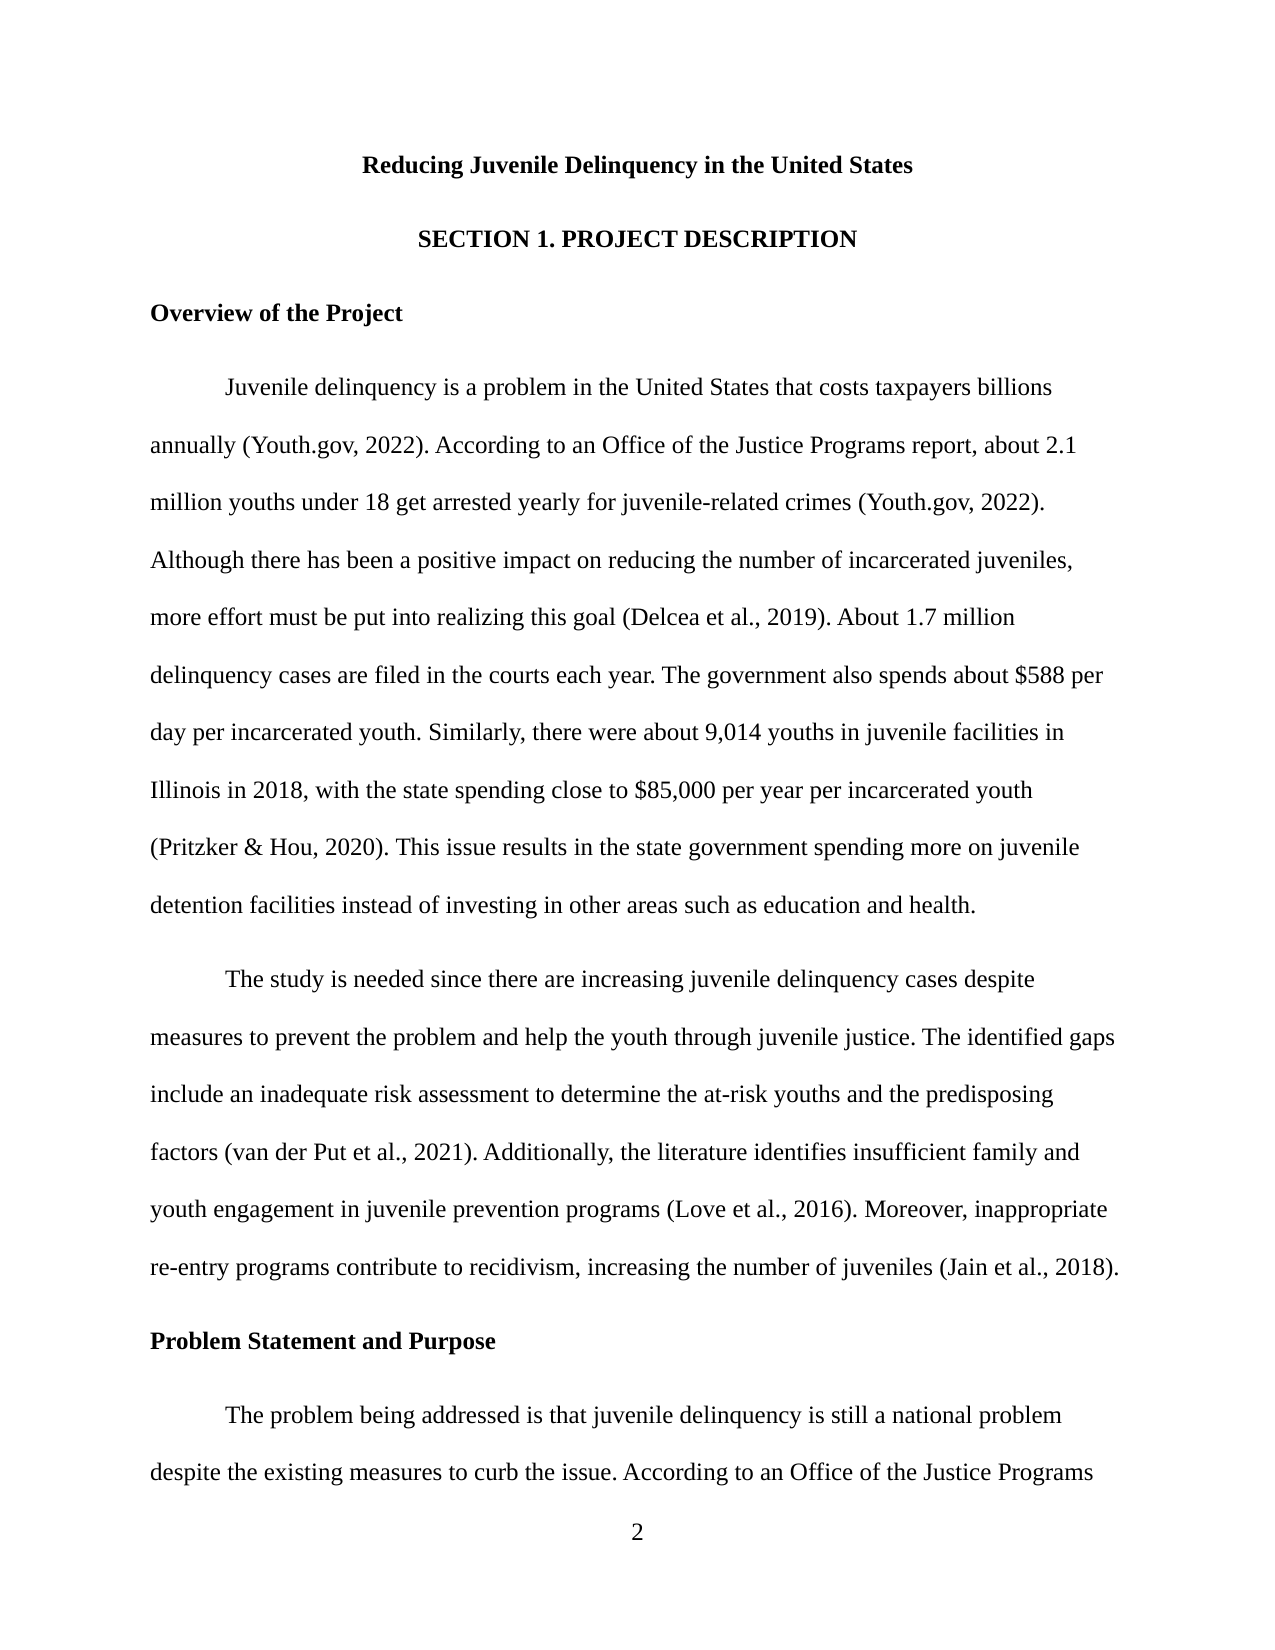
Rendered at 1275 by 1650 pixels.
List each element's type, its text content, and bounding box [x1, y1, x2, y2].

text Overview of the Project [150, 298, 1125, 327]
text Juvenile delinquency is a problem in the United States that costs taxpayers billions annually (Youth.gov, 2022). According to an Office of the Justice Programs report, about 2.1 million youths under 18 get arrested yearly for juvenile-related crimes (Youth.gov, 2022). Although there has been a positive impact on reducing the number of incarcerated juveniles, more effort must be put into realizing this goal (Delcea et al., 2019). About 1.7 million delinquency cases are filed in the courts each year. The government also spends about $588 per day per incarcerated youth. Similarly, there were about 9,014 youths in juvenile facilities in Illinois in 2018, with the state spending close to $85,000 per year per incarcerated youth (Pritzker & Hou, 2020). This issue results in the state government spending more on juvenile detention facilities instead of investing in other areas such as education and health. [150, 372, 1125, 919]
text Reducing Juvenile Delinquency in the United States [150, 150, 1125, 179]
text Problem Statement and Purpose [150, 1326, 1125, 1354]
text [150, 1400, 1125, 1486]
text The study is needed since there are increasing juvenile delinquency cases despite measures to prevent the problem and help the youth through juvenile justice. The identified gaps include an inadequate risk assessment to determine the at-risk youths and the predisposing factors (van der Put et al., 2021). Additionally, the literature identifies insufficient family and youth engagement in juvenile prevention programs (Love et al., 2016). Moreover, inappropriate re-entry programs contribute to recidivism, increasing the number of juveniles (Jain et al., 2018). [150, 964, 1125, 1280]
text SECTION 1. PROJECT DESCRIPTION [150, 224, 1125, 253]
